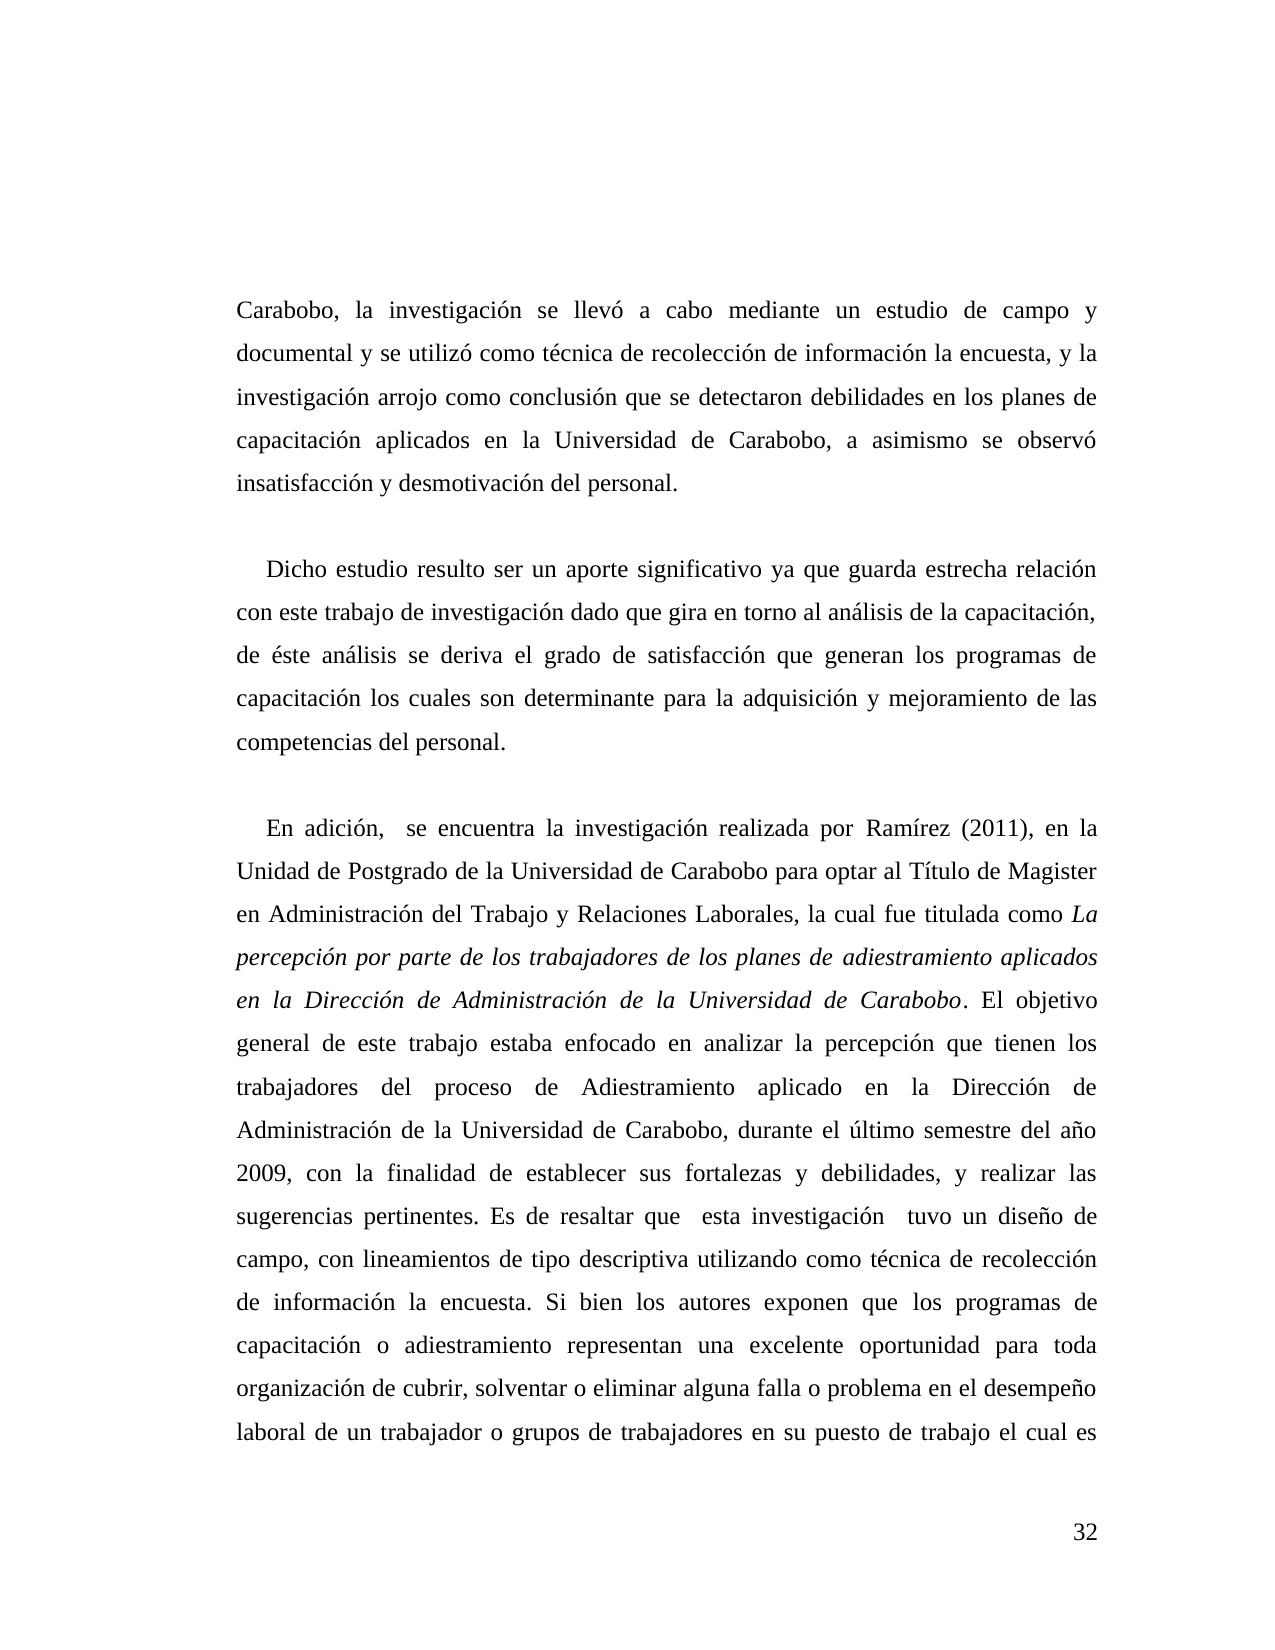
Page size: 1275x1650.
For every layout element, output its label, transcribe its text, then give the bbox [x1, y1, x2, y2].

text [236, 295, 1098, 497]
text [236, 813, 1098, 1445]
text Dicho estudio resulto ser un aporte significativo ya que guarda estrecha relación con este trabajo de investigación dado que gira en torno al análisis de la capacitación, de éste análisis se deriva el grado de satisfacción que generan los programas de capacitación los cuales son determinante para la adquisición y mejoramiento de las competencias del personal. [236, 554, 1098, 755]
